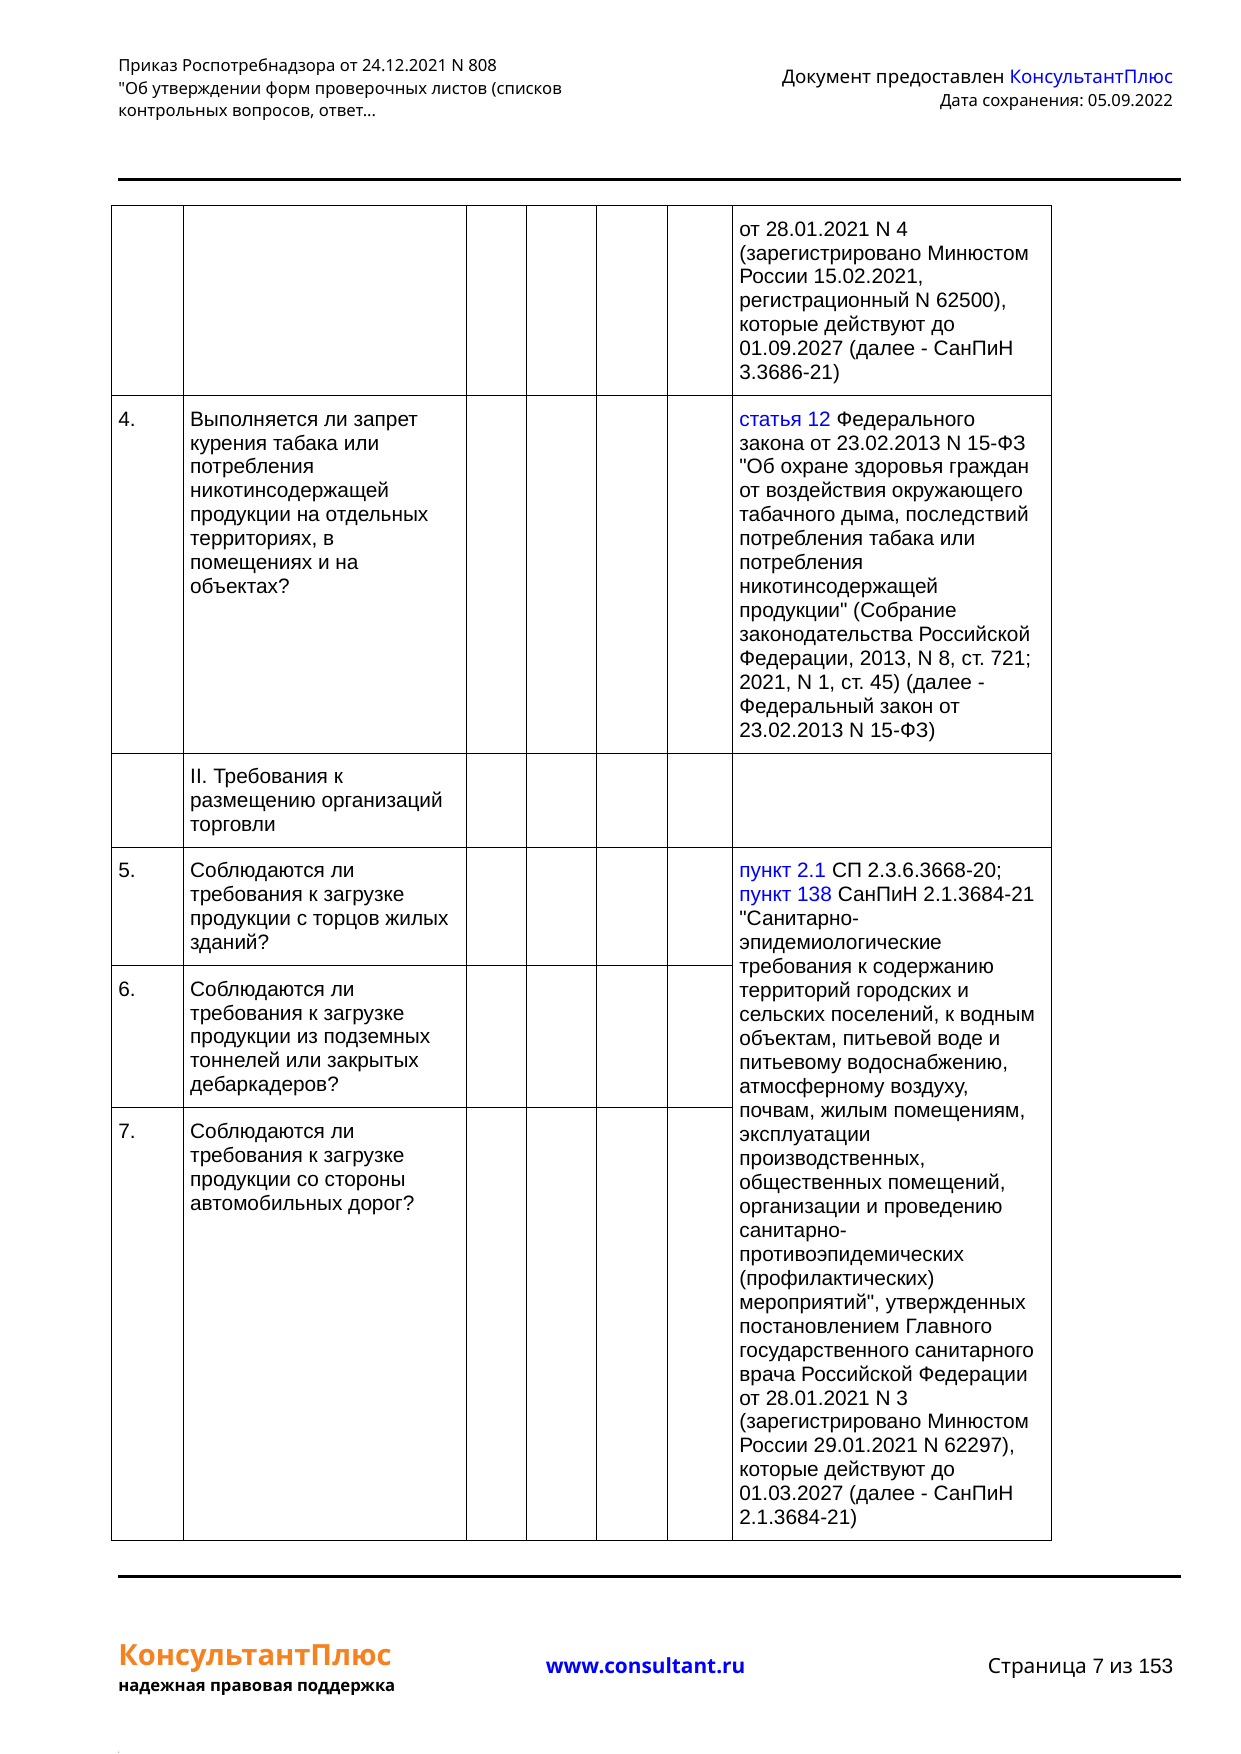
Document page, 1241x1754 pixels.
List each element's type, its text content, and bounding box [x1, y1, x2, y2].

table_cell [668, 1108, 732, 1540]
table_cell [467, 206, 526, 395]
table_cell [668, 396, 732, 752]
table_cell пункт 2.1 СП 2.3.6.3668-20; пункт 138 СанПиН 2.1.3684-21 "Санитарно-эпидемиологические требования к содержанию территорий городских и сельских поселений, к водным объектам, питьевой воде и питьевому водоснабжению, атмосферному воздуху, почвам, жилым помещениям, эксплуатации производственных, общественных помещений, организации и проведению санитарно-противоэпидемических (профилактических) мероприятий", утвержденных постановлением Главного государственного санитарного врача Российской Федерации от 28.01.2021 N 3 (зарегистрировано Минюстом России 29.01.2021 N 62297), которые действуют до 01.03.2027 (далее - СанПиН 2.1.3684-21) [733, 848, 1051, 1540]
table_cell [467, 1108, 526, 1540]
table_cell [467, 754, 526, 847]
table_cell [597, 396, 667, 752]
table_cell статья 12 Федерального закона от 23.02.2013 N 15-ФЗ "Об охране здоровья граждан от воздействия окружающего табачного дыма, последствий потребления табака или потребления никотинсодержащей продукции" (Собрание законодательства Российской Федерации, 2013, N 8, ст. 721; 2021, N 1, ст. 45) (далее - Федеральный закон от 23.02.2013 N 15-ФЗ) [733, 396, 1051, 752]
table_cell 7. [112, 1108, 183, 1540]
table_cell [733, 754, 1051, 847]
table_cell Соблюдаются ли требования к загрузке продукции с торцов жилых зданий? [184, 848, 466, 965]
table_cell 5. [112, 848, 183, 965]
table_cell [467, 848, 526, 965]
table_cell [527, 206, 596, 395]
table_cell [467, 396, 526, 752]
table_cell [597, 1108, 667, 1540]
table_cell Выполняется ли запрет курения табака или потребления никотинсодержащей продукции на отдельных территориях, в помещениях и на объектах? [184, 396, 466, 752]
table_cell [112, 754, 183, 847]
table_cell [597, 206, 667, 395]
table_cell 4. [112, 396, 183, 752]
table_cell [668, 754, 732, 847]
table_cell [467, 966, 526, 1107]
table_cell [527, 1108, 596, 1540]
table_cell [597, 966, 667, 1107]
table_cell II. Требования к размещению организаций торговли [184, 754, 466, 847]
table_cell [527, 966, 596, 1107]
table_cell [597, 754, 667, 847]
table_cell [733, 206, 1051, 395]
table_cell Соблюдаются ли требования к загрузке продукции со стороны автомобильных дорог? [184, 1108, 466, 1540]
table_cell [527, 754, 596, 847]
table_cell [668, 206, 732, 395]
table_cell Соблюдаются ли требования к загрузке продукции из подземных тоннелей или закрытых дебаркадеров? [184, 966, 466, 1107]
table_cell [527, 396, 596, 752]
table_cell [184, 206, 466, 395]
table_cell [668, 848, 732, 965]
table_cell 6. [112, 966, 183, 1107]
table_cell [597, 848, 667, 965]
table_cell [668, 966, 732, 1107]
table_cell [527, 848, 596, 965]
table_cell 3. [112, 206, 183, 395]
